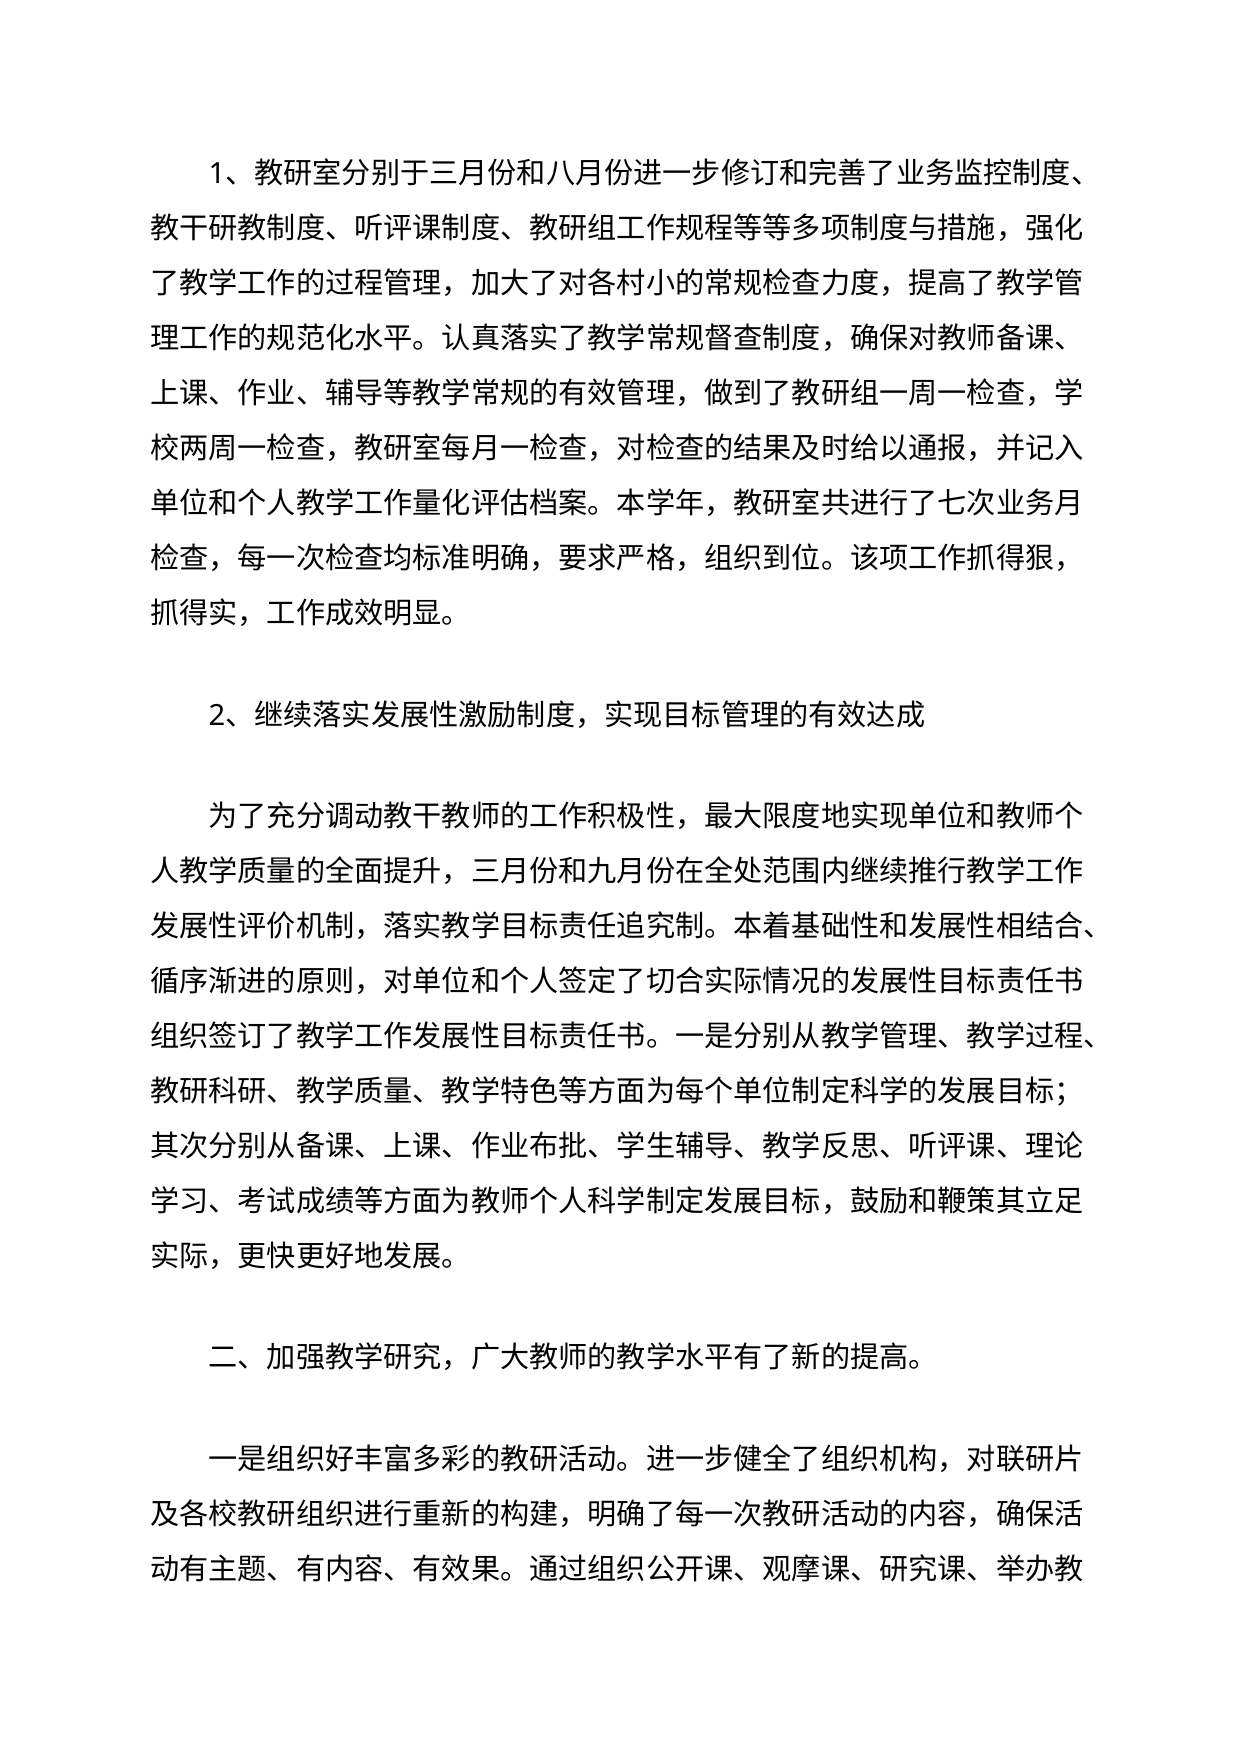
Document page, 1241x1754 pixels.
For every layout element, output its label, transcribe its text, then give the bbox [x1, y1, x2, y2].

text 2、继续落实发展性激励制度，实现目标管理的有效达成 [150, 691, 1090, 733]
text 1、教研室分别于三月份和八月份进一步修订和完善了业务监控制度、教干研教制度、听评课制度、教研组工作规程等等多项制度与措施，强化了教学工作的过程管理，加大了对各村小的常规检查力度，提高了教学管理工作的规范化水平。认真落实了教学常规督查制度，确保对教师备课、上课、作业、辅导等教学常规的有效管理，做到了教研组一周一检查，学校两周一检查，教研室每月一检查，对检查的结果及时给以通报，并记入单位和个人教学工作量化评估档案。本学年，教研室共进行了七次业务月检查，每一次检查均标准明确，要求严格，组织到位。该项工作抓得狠，抓得实，工作成效明显。 [150, 150, 1090, 632]
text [150, 1436, 1090, 1588]
text 二、加强教学研究，广大教师的教学水平有了新的提高。 [150, 1334, 1090, 1376]
text 为了充分调动教干教师的工作积极性，最大限度地实现单位和教师个人教学质量的全面提升，三月份和九月份在全处范围内继续推行教学工作发展性评价机制，落实教学目标责任追究制。本着基础性和发展性相结合、循序渐进的原则，对单位和个人签定了切合实际情况的发展性目标责任书组织签订了教学工作发展性目标责任书。一是分别从教学管理、教学过程、教研科研、教学质量、教学特色等方面为每个单位制定科学的发展目标；其次分别从备课、上课、作业布批、学生辅导、教学反思、听评课、理论学习、考试成绩等方面为教师个人科学制定发展目标，鼓励和鞭策其立足实际，更快更好地发展。 [150, 793, 1090, 1274]
